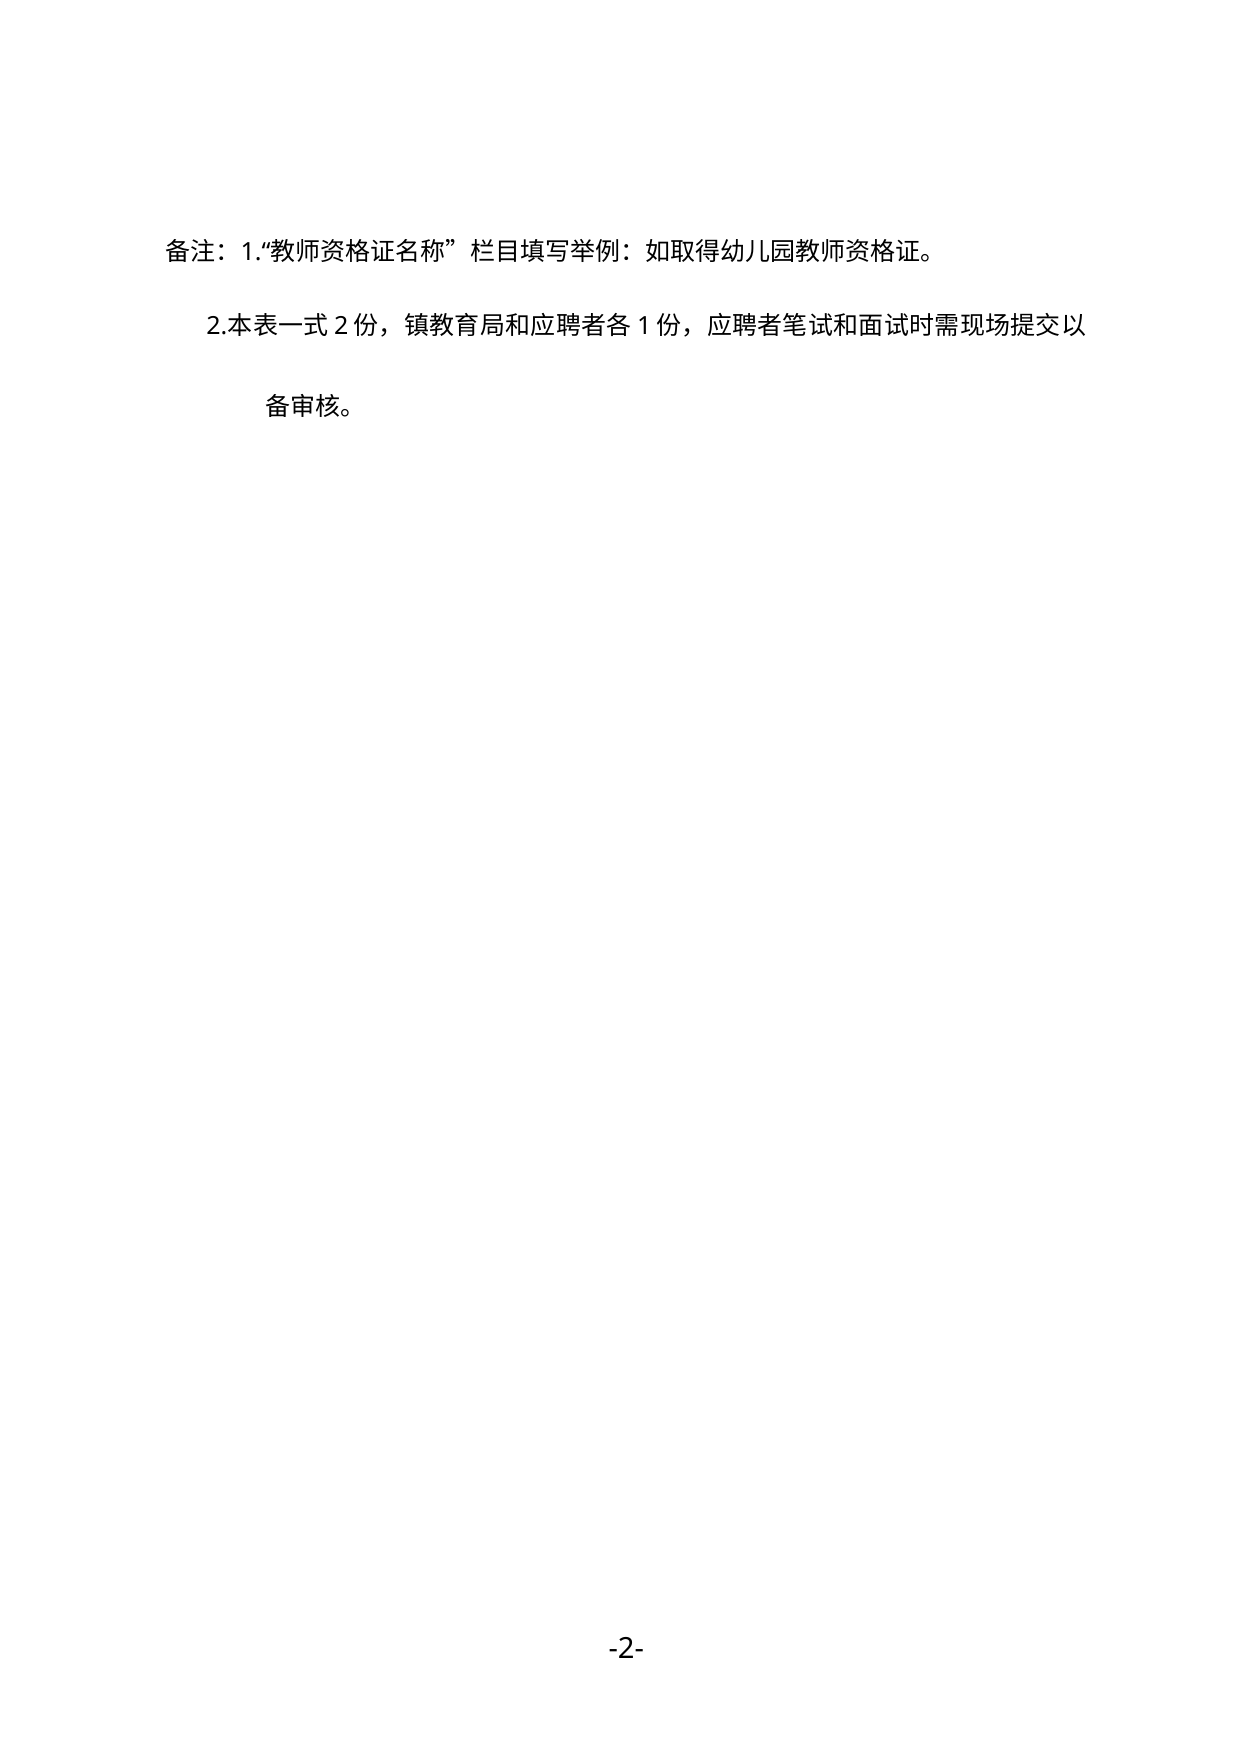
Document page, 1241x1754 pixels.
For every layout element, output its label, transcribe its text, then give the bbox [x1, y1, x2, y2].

text 2.本表一式2份，镇教育局和应聘者各1份，应聘者笔试和面试时需现场提交以备审核。 [165, 291, 1087, 437]
text 备注：1.“教师资格证名称”栏目填写举例：如取得幼儿园教师资格证。 [165, 217, 1087, 282]
